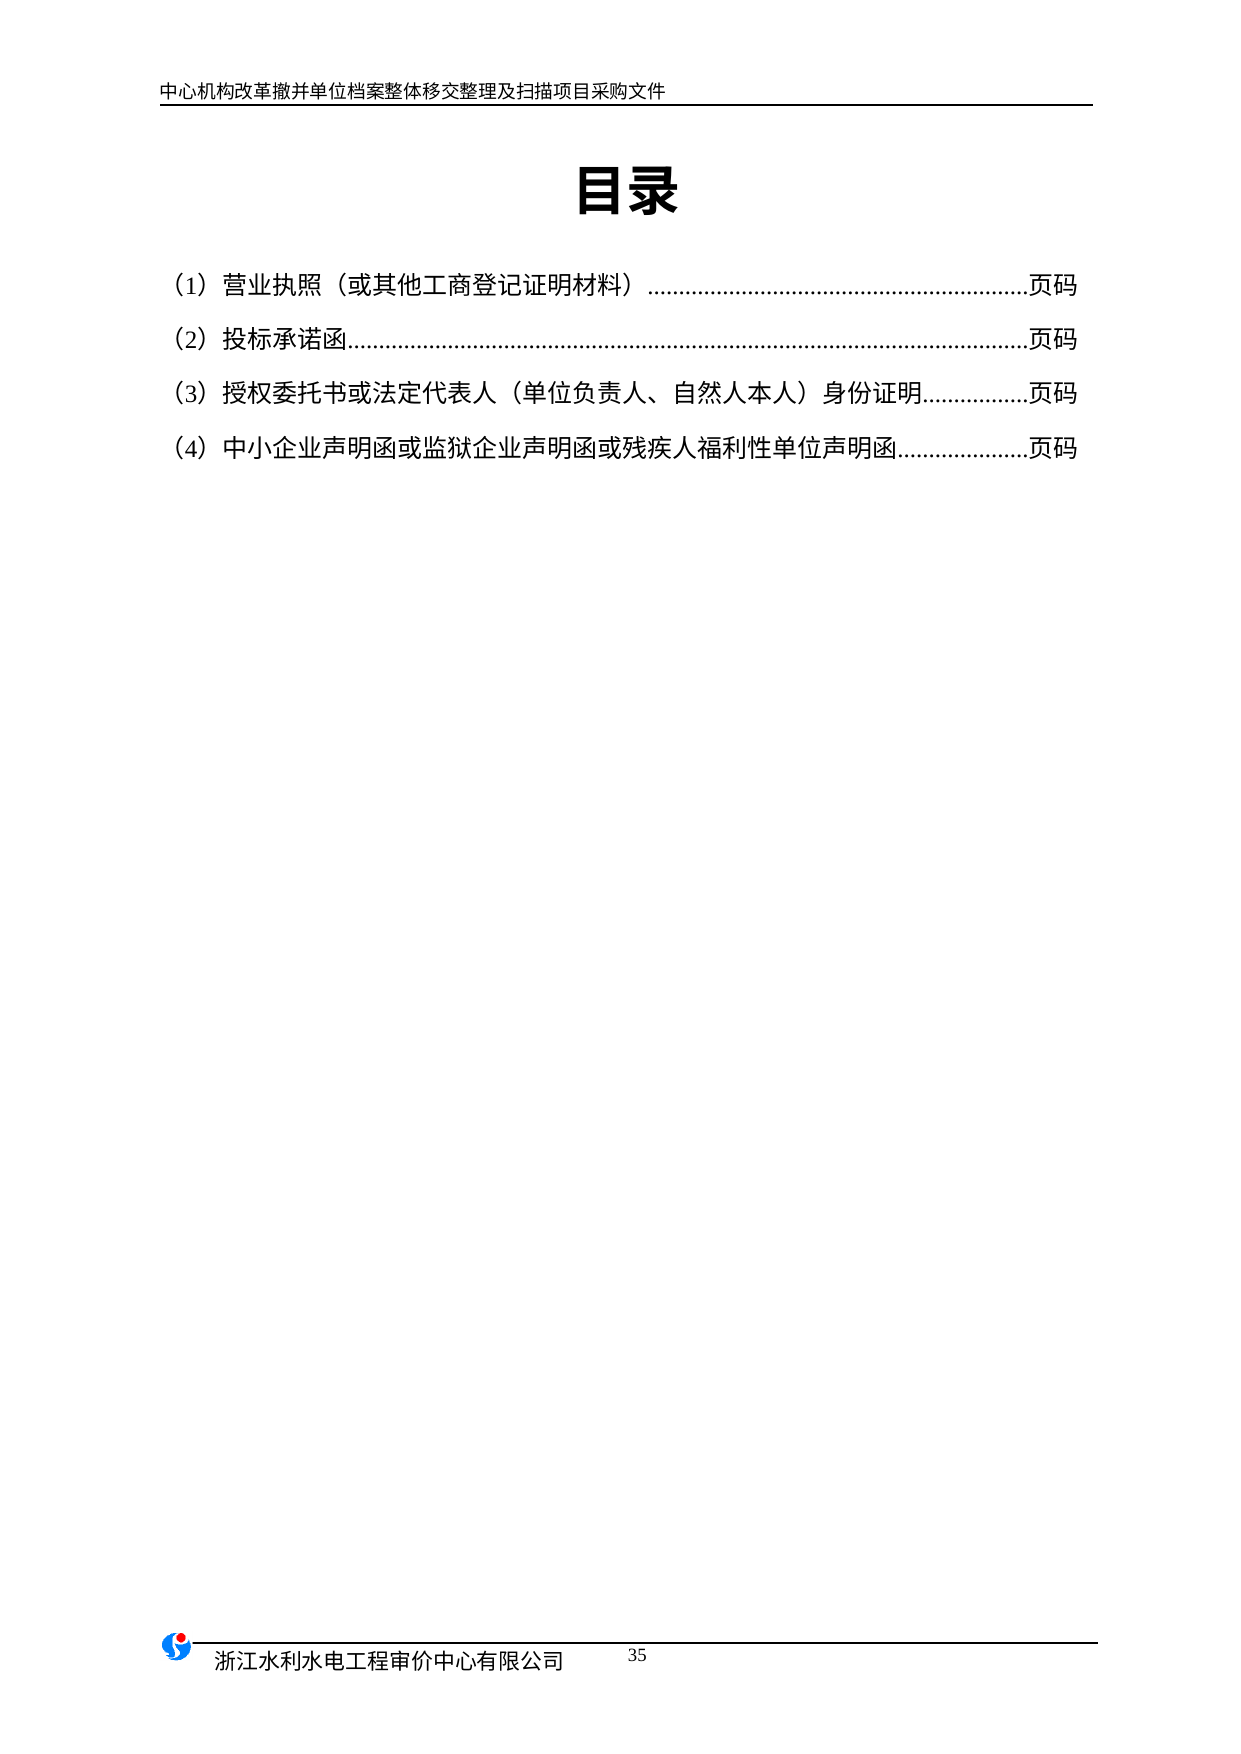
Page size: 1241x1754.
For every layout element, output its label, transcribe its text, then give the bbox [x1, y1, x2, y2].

text 目录 [159, 148, 1093, 226]
picture [159, 1631, 193, 1661]
text （4）中小企业声明函或监狱企业声明函或残疾人福利性单位声明函.....................页码 [159, 428, 1093, 464]
text （1）营业执照（或其他工商登记证明材料）.............................................................页码 [159, 265, 1093, 301]
text （3）授权委托书或法定代表人（单位负责人、自然人本人）身份证明.................页码 [159, 374, 1093, 410]
text （2）投标承诺函.............................................................................................................页码 [159, 319, 1093, 356]
